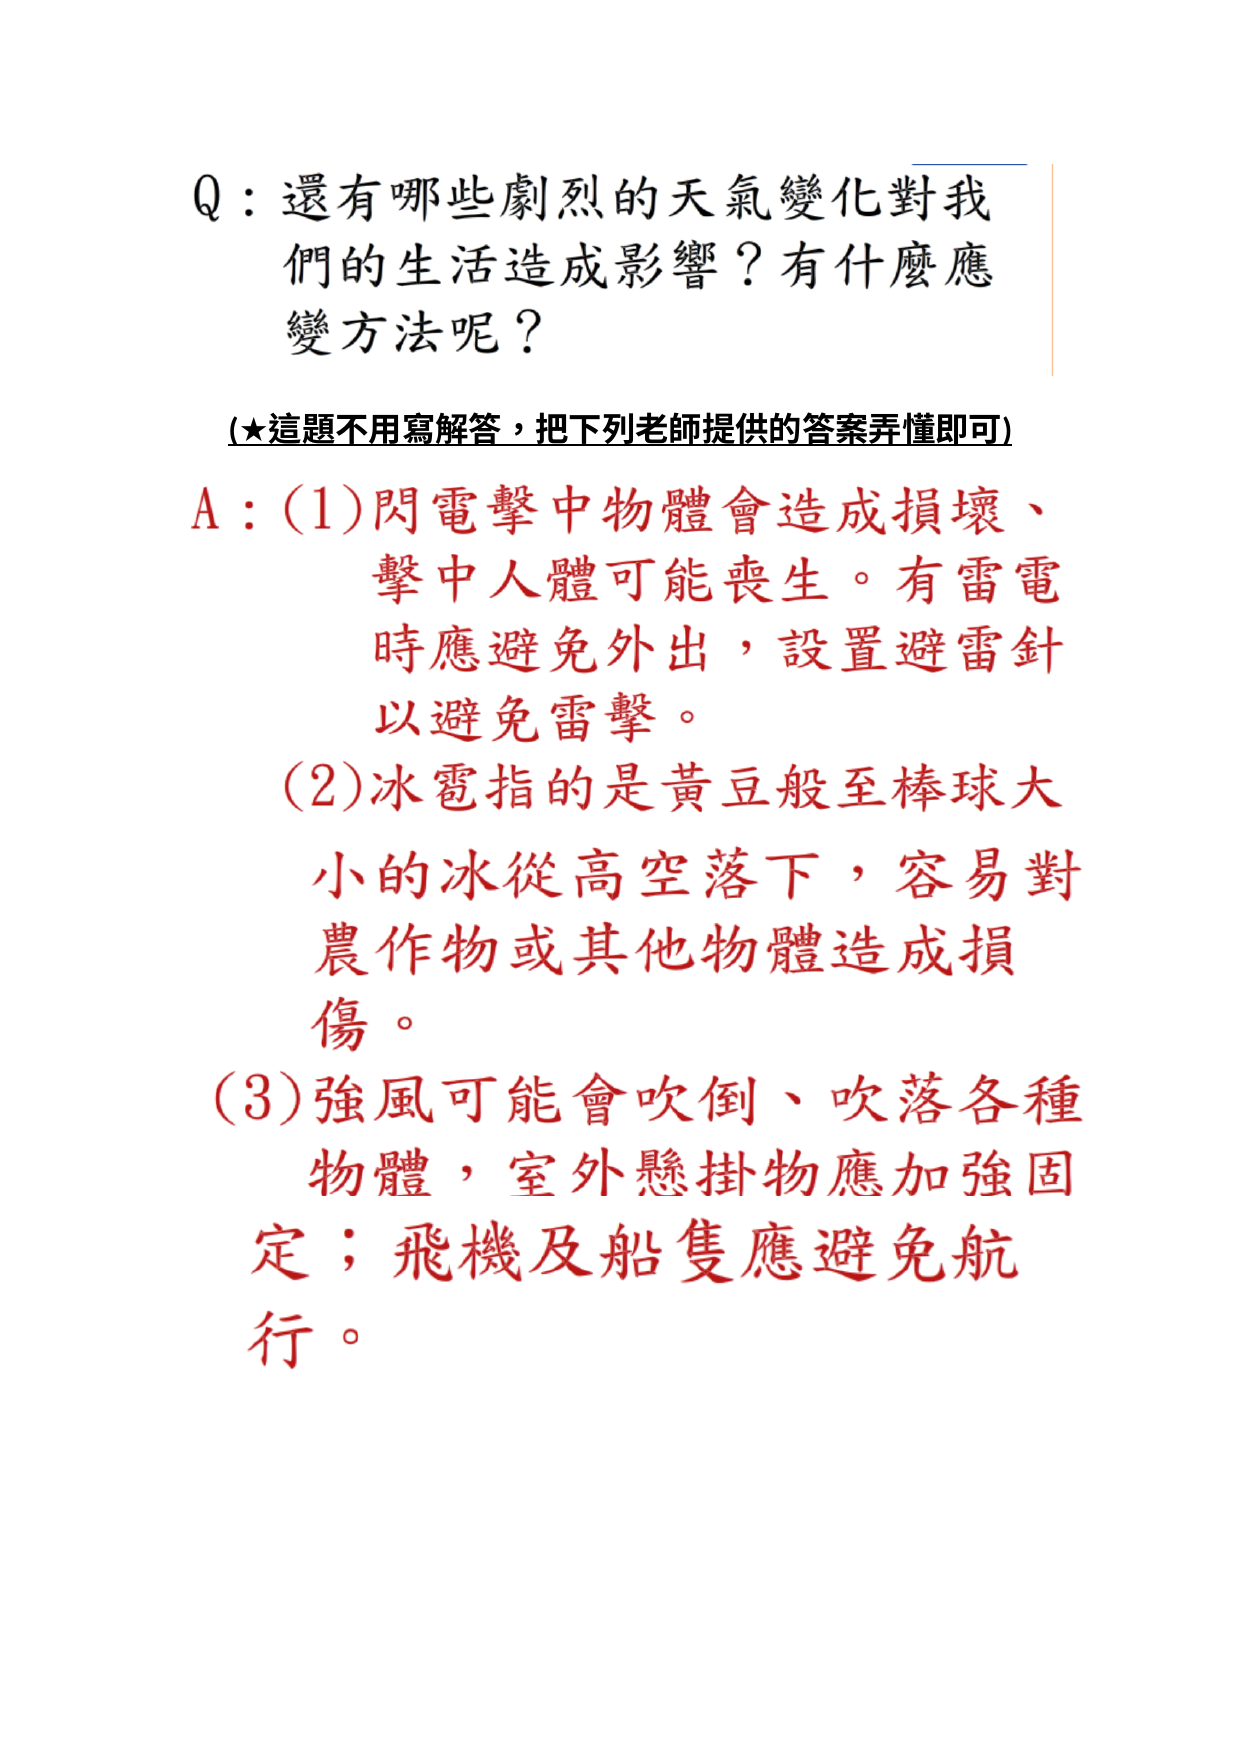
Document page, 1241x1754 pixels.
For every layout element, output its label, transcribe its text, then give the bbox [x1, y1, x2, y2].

picture [187, 1214, 1053, 1370]
picture [187, 164, 1054, 376]
picture [187, 464, 1075, 820]
text (★這題不用寫解答，把下列老師提供的答案弄懂即可) [187, 389, 1053, 464]
picture [187, 839, 1104, 1196]
